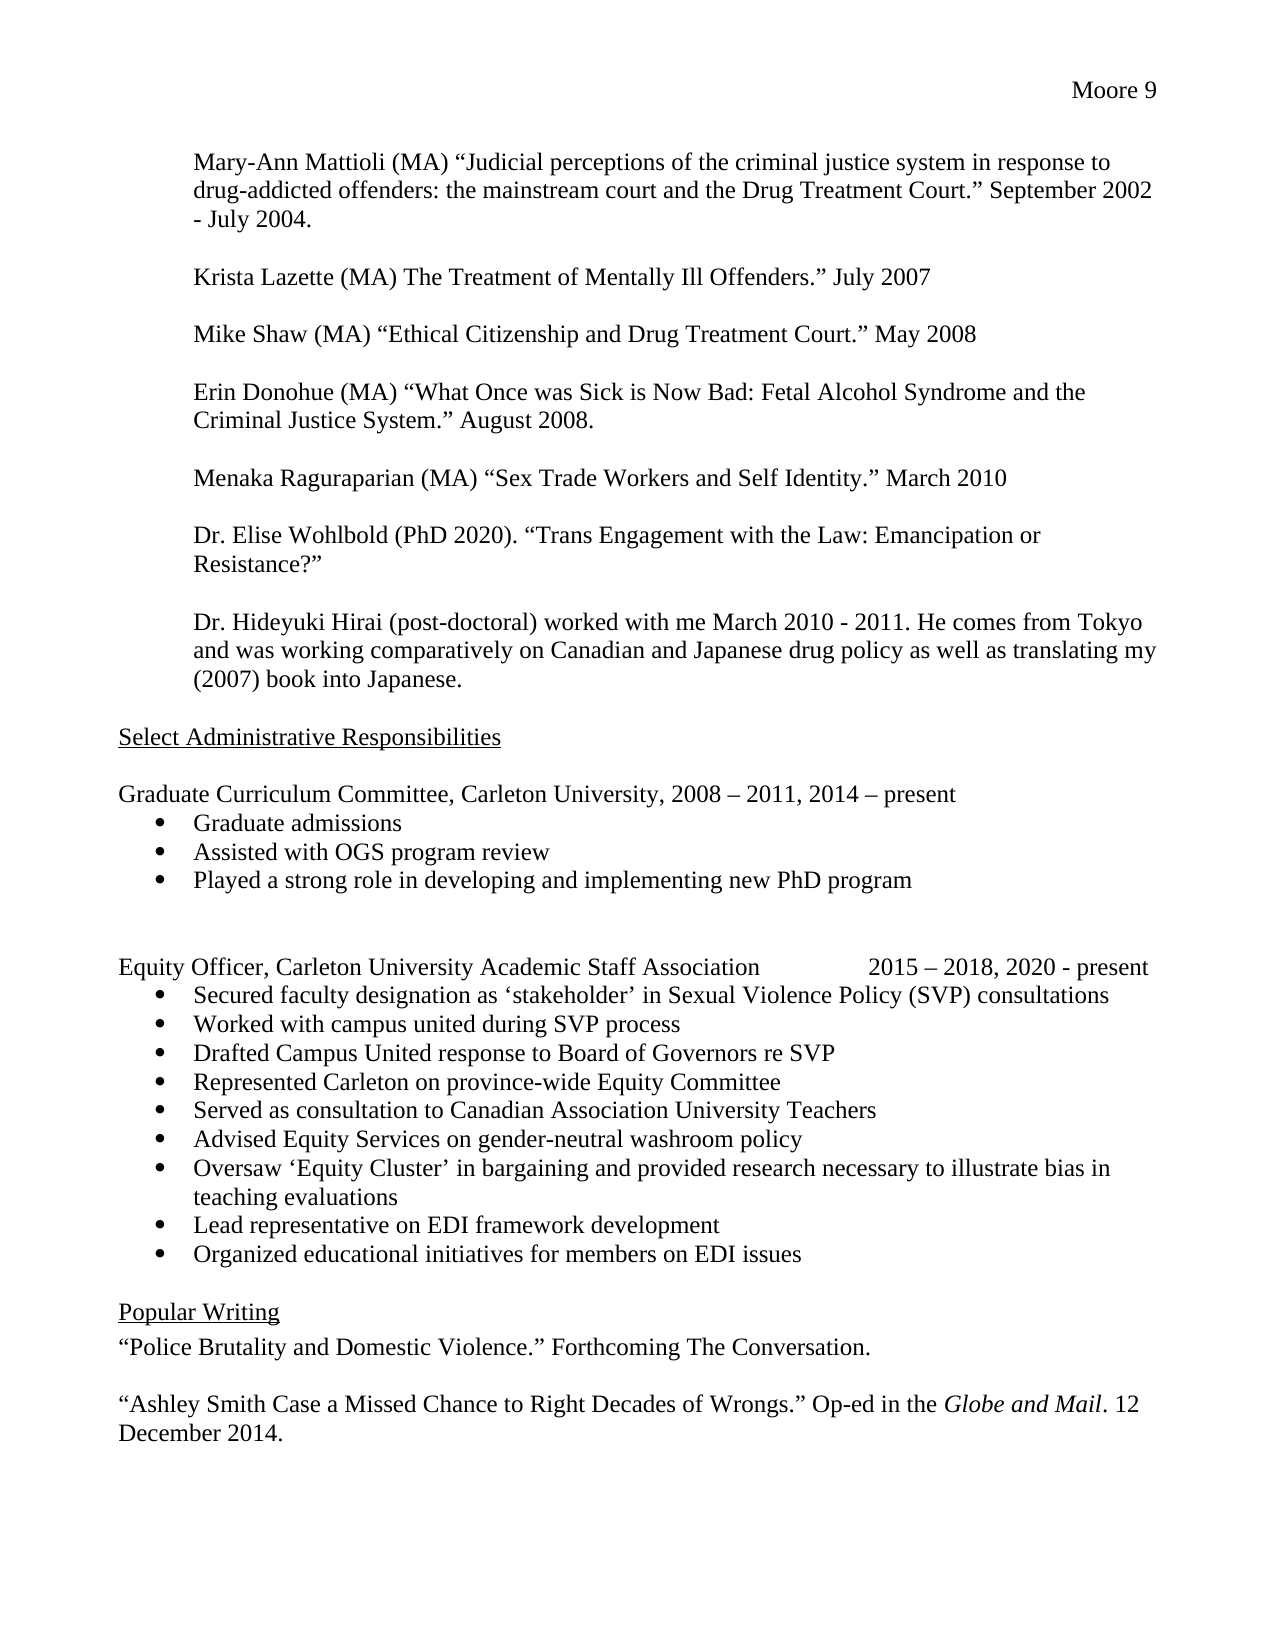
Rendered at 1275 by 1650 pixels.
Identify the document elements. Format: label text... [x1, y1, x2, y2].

text Graduate Curriculum Committee, Carleton University, 2008 – 2011, 2014 – present [118, 779, 1157, 808]
list Advised Equity Services on gender-neutral washroom policy [156, 1124, 1157, 1153]
list Worked with campus united during SVP process [156, 1009, 1157, 1038]
text Krista Lazette (MA) The Treatment of Mentally Ill Offenders.” July 2007 [193, 262, 1157, 291]
list Assisted with OGS program review [156, 837, 1157, 866]
text Dr. Elise Wohlbold (PhD 2020). “Trans Engagement with the Law: Emancipation or Resistance?” [193, 521, 1157, 578]
text Mary-Ann Mattioli (MA) “Judicial perceptions of the criminal justice system in response to drug-addicted offenders: the mainstream court and the Drug Treatment Court.” September 2002 - July 2004. [193, 147, 1157, 233]
list Drafted Campus United response to Board of Governors re SVP [156, 1038, 1157, 1067]
text Popular Writing [118, 1297, 1157, 1326]
text Erin Donohue (MA) “What Once was Sick is Now Bad: Fetal Alcohol Syndrome and the Criminal Justice System.” August 2008. [193, 377, 1157, 434]
list Lead representative on EDI framework development [156, 1211, 1157, 1239]
text “Police Brutality and Domestic Violence.” Forthcoming The Conversation. [118, 1332, 1157, 1361]
list Secured faculty designation as ‘stakeholder’ in Sexual Violence Policy (SVP) consultations [156, 981, 1157, 1009]
list Played a strong role in developing and implementing new PhD program [156, 866, 1157, 894]
text Dr. Hideyuki Hirai (post-doctoral) worked with me March 2010 - 2011. He comes from Tokyo and was working comparatively on Canadian and Japanese drug policy as well as translating my (2007) book into Japanese. [193, 607, 1157, 693]
list Graduate admissions [156, 808, 1157, 837]
text Equity Officer, Carleton University Academic Staff Association 2015 – 2018, 2020 - present [118, 952, 1157, 981]
text “Ashley Smith Case a Missed Chance to Right Decades of Wrongs.” Op-ed in the Globe and Mail. 12 December 2014. [118, 1389, 1157, 1447]
text Menaka Raguraparian (MA) “Sex Trade Workers and Self Identity.” March 2010 [193, 463, 1157, 492]
list Served as consultation to Canadian Association University Teachers [156, 1096, 1157, 1124]
list Represented Carleton on province-wide Equity Committee [156, 1067, 1157, 1096]
list Organized educational initiatives for members on EDI issues [156, 1239, 1157, 1268]
list Oversaw ‘Equity Cluster’ in bargaining and provided research necessary to illustrate bias in teaching evaluations [156, 1153, 1157, 1211]
text Select Administrative Responsibilities [118, 722, 1157, 751]
text Mike Shaw (MA) “Ethical Citizenship and Drug Treatment Court.” May 2008 [193, 319, 1157, 348]
